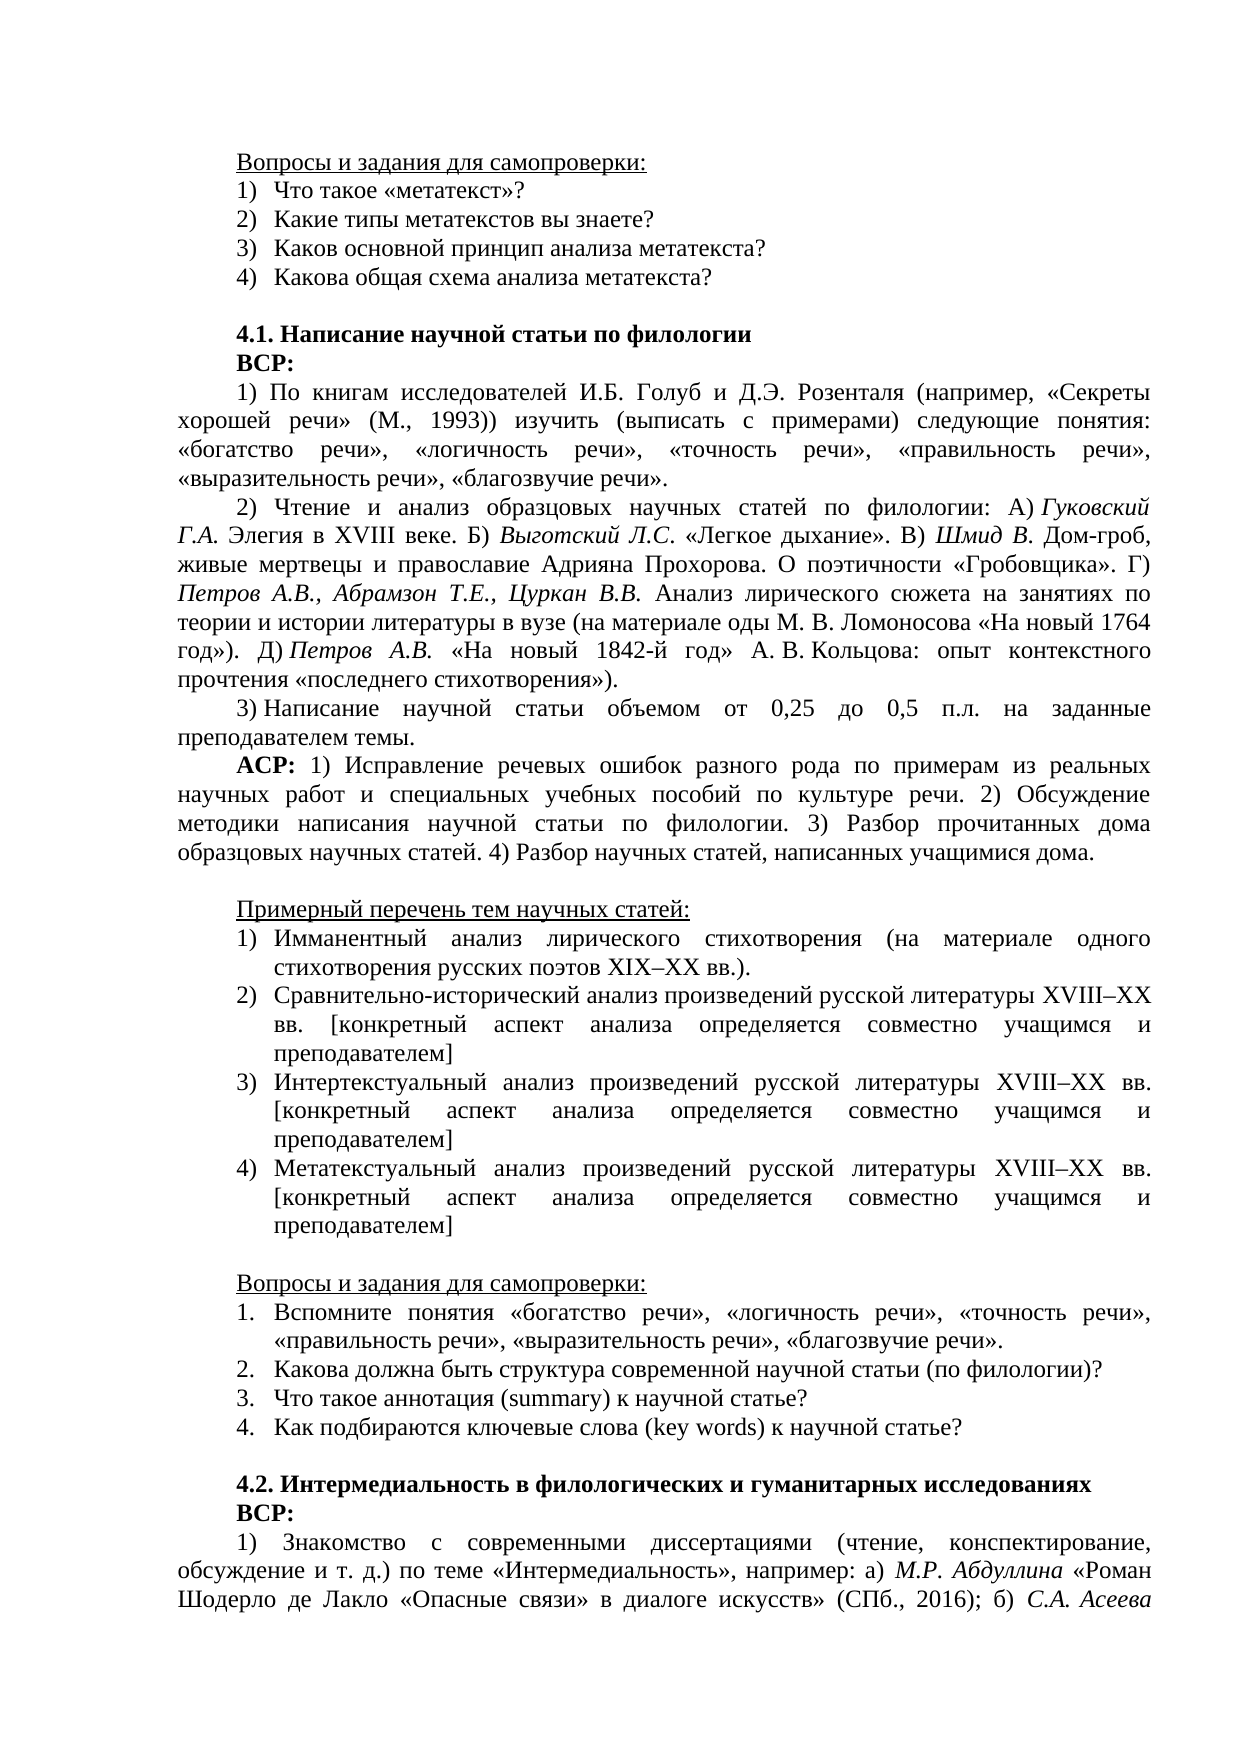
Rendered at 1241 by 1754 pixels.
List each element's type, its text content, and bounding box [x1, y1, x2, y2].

list Каков основной принцип анализа метатекста? [236, 233, 1152, 262]
text ВСР: [177, 1498, 1152, 1527]
text ВСР: [177, 348, 1152, 377]
list Имманентный анализ лирического стихотворения (на материале одного стихотворения русских поэтов XIX–XX вв.). [236, 923, 1152, 981]
list Как подбираются ключевые слова (key words) к научной статье? [236, 1412, 1152, 1441]
list Вспомните понятия «богатство речи», «логичность речи», «точность речи», «правильность речи», «выразительность речи», «благозвучие речи». [236, 1297, 1152, 1354]
list Какова должна быть структура современной научной статьи (по филологии)? [236, 1354, 1152, 1383]
text 4.2. Интермедиальность в филологических и гуманитарных исследованиях [177, 1469, 1152, 1498]
text 1) По книгам исследователей И.Б. Голуб и Д.Э. Розенталя (например, «Секреты хорошей речи» (М., 1993)) изучить (выписать с примерами) следующие понятия: «богатство речи», «логичность речи», «точность речи», «правильность речи», «выразительность речи», «благозвучие речи». [177, 377, 1152, 492]
list Какова общая схема анализа метатекста? [236, 262, 1152, 291]
list Что такое «метатекст»? [236, 176, 1152, 204]
list Сравнительно-исторический анализ произведений русской литературы XVIII–XX вв. [конкретный аспект анализа определяется совместно учащимся и преподавателем] [236, 981, 1152, 1067]
text Вопросы и задания для самопроверки: [236, 1268, 1152, 1297]
text Вопросы и задания для самопроверки: [236, 147, 1152, 176]
text АСР: 1) Исправление речевых ошибок разного рода по примерам из реальных научных работ и специальных учебных пособий по культуре речи. 2) Обсуждение методики написания научной статьи по филологии. 3) Разбор прочитанных дома образцовых научных статей. 4) Разбор научных статей, написанных учащимися дома. [177, 751, 1152, 866]
text 3) Написание научной статьи объемом от 0,25 до 0,5 п.л. на заданные преподавателем темы. [177, 693, 1152, 751]
text 2) Чтение и анализ образцовых научных статей по филологии: А) Гуковский Г.А. Элегия в XVIII веке. Б) Выготский Л.С. «Легкое дыхание». В) Шмид В. Дом-гроб, живые мертвецы и православие Адрияна Прохорова. О поэтичности «Гробовщика». Г) Петров А.В., Абрамзон Т.Е., Цуркан В.В. Анализ лирического сюжета на занятиях по теории и истории литературы в вузе (на материале оды М. В. Ломоносова «На новый 1764 год»). Д) Петров А.В. «На новый 1842-й год» А. В. Кольцова: опыт контекстного прочтения «последнего стихотворения»). [177, 492, 1152, 693]
list Что такое аннотация (summary) к научной статье? [236, 1383, 1152, 1412]
list Метатекстуальный анализ произведений русской литературы XVIII–XX вв. [конкретный аспект анализа определяется совместно учащимся и преподавателем] [236, 1153, 1152, 1239]
text Примерный перечень тем научных статей: [177, 894, 1152, 923]
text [177, 1527, 1152, 1613]
text 4.1. Написание научной статьи по филологии [177, 319, 1152, 348]
list Какие типы метатекстов вы знаете? [236, 204, 1152, 233]
list Интертекстуальный анализ произведений русской литературы XVIII–XX вв. [конкретный аспект анализа определяется совместно учащимся и преподавателем] [236, 1067, 1152, 1153]
